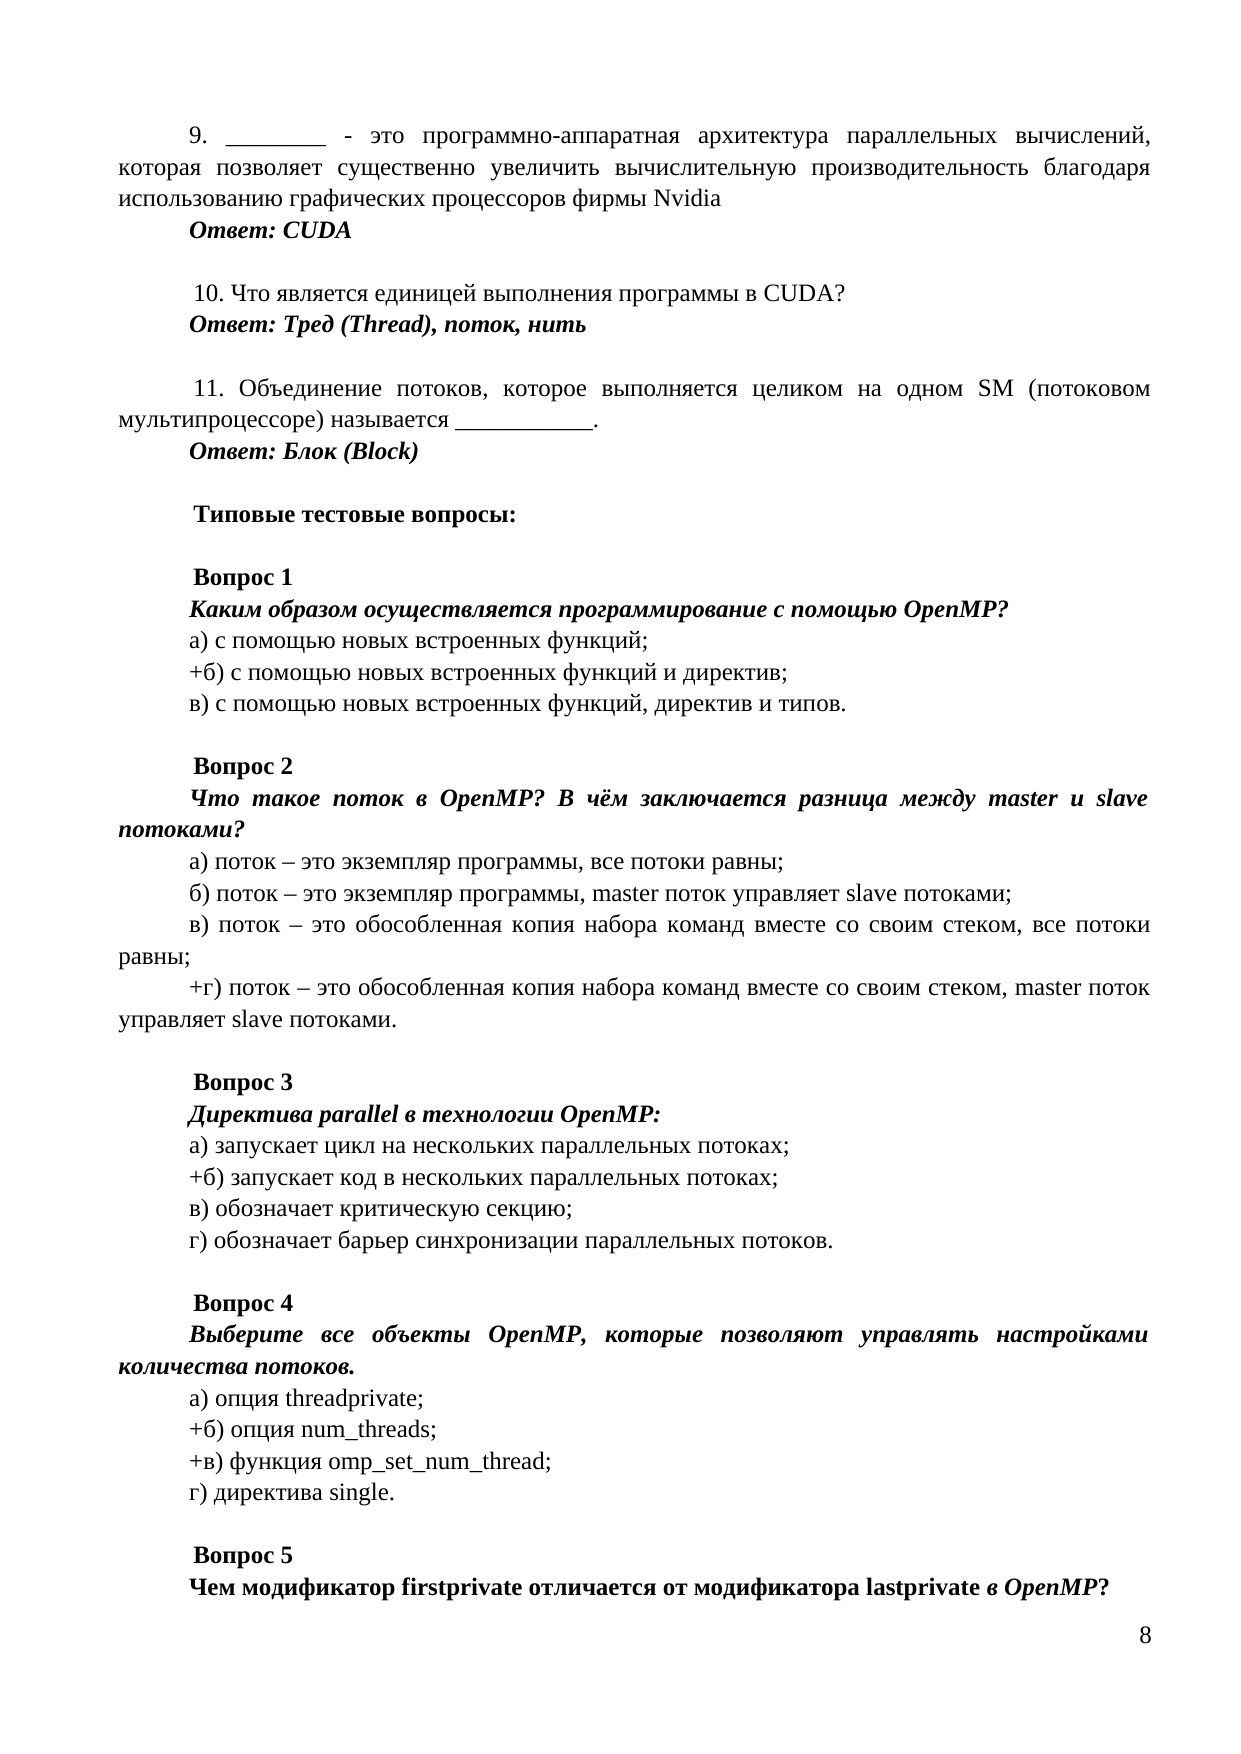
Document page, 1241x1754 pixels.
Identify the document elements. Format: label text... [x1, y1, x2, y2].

text г) директива single. [118, 1477, 1152, 1506]
text Ответ: Блок (Block) [118, 436, 1152, 464]
text а) запускает цикл на нескольких параллельных потоках; [118, 1130, 1152, 1159]
text в) обозначает критическую секцию; [118, 1193, 1152, 1222]
text Каким образом осуществляется программирование с помощью OpenMP? [118, 594, 1152, 622]
text в) с помощью новых встроенных функций, директив и типов. [118, 688, 1152, 717]
text +б) опция num_threads; [118, 1414, 1152, 1443]
text +в) функция omp_set_num_thread; [118, 1446, 1152, 1474]
text 9. ________ - это программно-аппаратная архитектура параллельных вычислений, которая позволяет существенно увеличить вычислительную производительность благодаря использованию графических процессоров фирмы Nvidia [118, 120, 1152, 212]
text 11. Объединение потоков, которое выполняется целиком на одном SM (потоковом мультипроцессоре) называется ___________. [118, 373, 1152, 433]
text в) поток – это обособленная копия набора команд вместе со своим стеком, все потоки равны; [118, 909, 1152, 969]
text Вопрос 2 [118, 751, 1152, 780]
text Вопрос 5 [118, 1541, 1152, 1569]
text Вопрос 3 [118, 1067, 1152, 1096]
text Типовые тестовые вопросы: [118, 499, 1152, 528]
text Вопрос 4 [118, 1288, 1152, 1317]
text 10. Что является единицей выполнения программы в CUDA? [118, 278, 1152, 307]
text Директива parallel в технологии OpenMP: [118, 1099, 1152, 1127]
text а) поток – это экземпляр программы, все потоки равны; [118, 846, 1152, 875]
text Выберите все объекты OpenMP, которые позволяют управлять настройками количества потоков. [118, 1319, 1152, 1380]
text б) поток – это экземпляр программы, master поток управляет slave потоками; [118, 878, 1152, 906]
text Вопрос 1 [118, 562, 1152, 591]
text Ответ: CUDA [118, 215, 1152, 244]
text +б) запускает код в нескольких параллельных потоках; [118, 1162, 1152, 1191]
text +б) с помощью новых встроенных функций и директив; [118, 657, 1152, 686]
text а) с помощью новых встроенных функций; [118, 625, 1152, 654]
text г) обозначает барьер синхронизации параллельных потоков. [118, 1225, 1152, 1254]
text Ответ: Тред (Thread), поток, нить [118, 309, 1152, 338]
text Что такое поток в OpenMP? В чём заключается разница между master и slave потоками? [118, 783, 1152, 843]
text а) опция threadprivate; [118, 1383, 1152, 1411]
text +г) поток – это обособленная копия набора команд вместе со своим стеком, master поток управляет slave потоками. [118, 972, 1152, 1033]
text Чем модификатор firstprivate отличается от модификатора lastprivate в OpenMP? [118, 1572, 1152, 1601]
